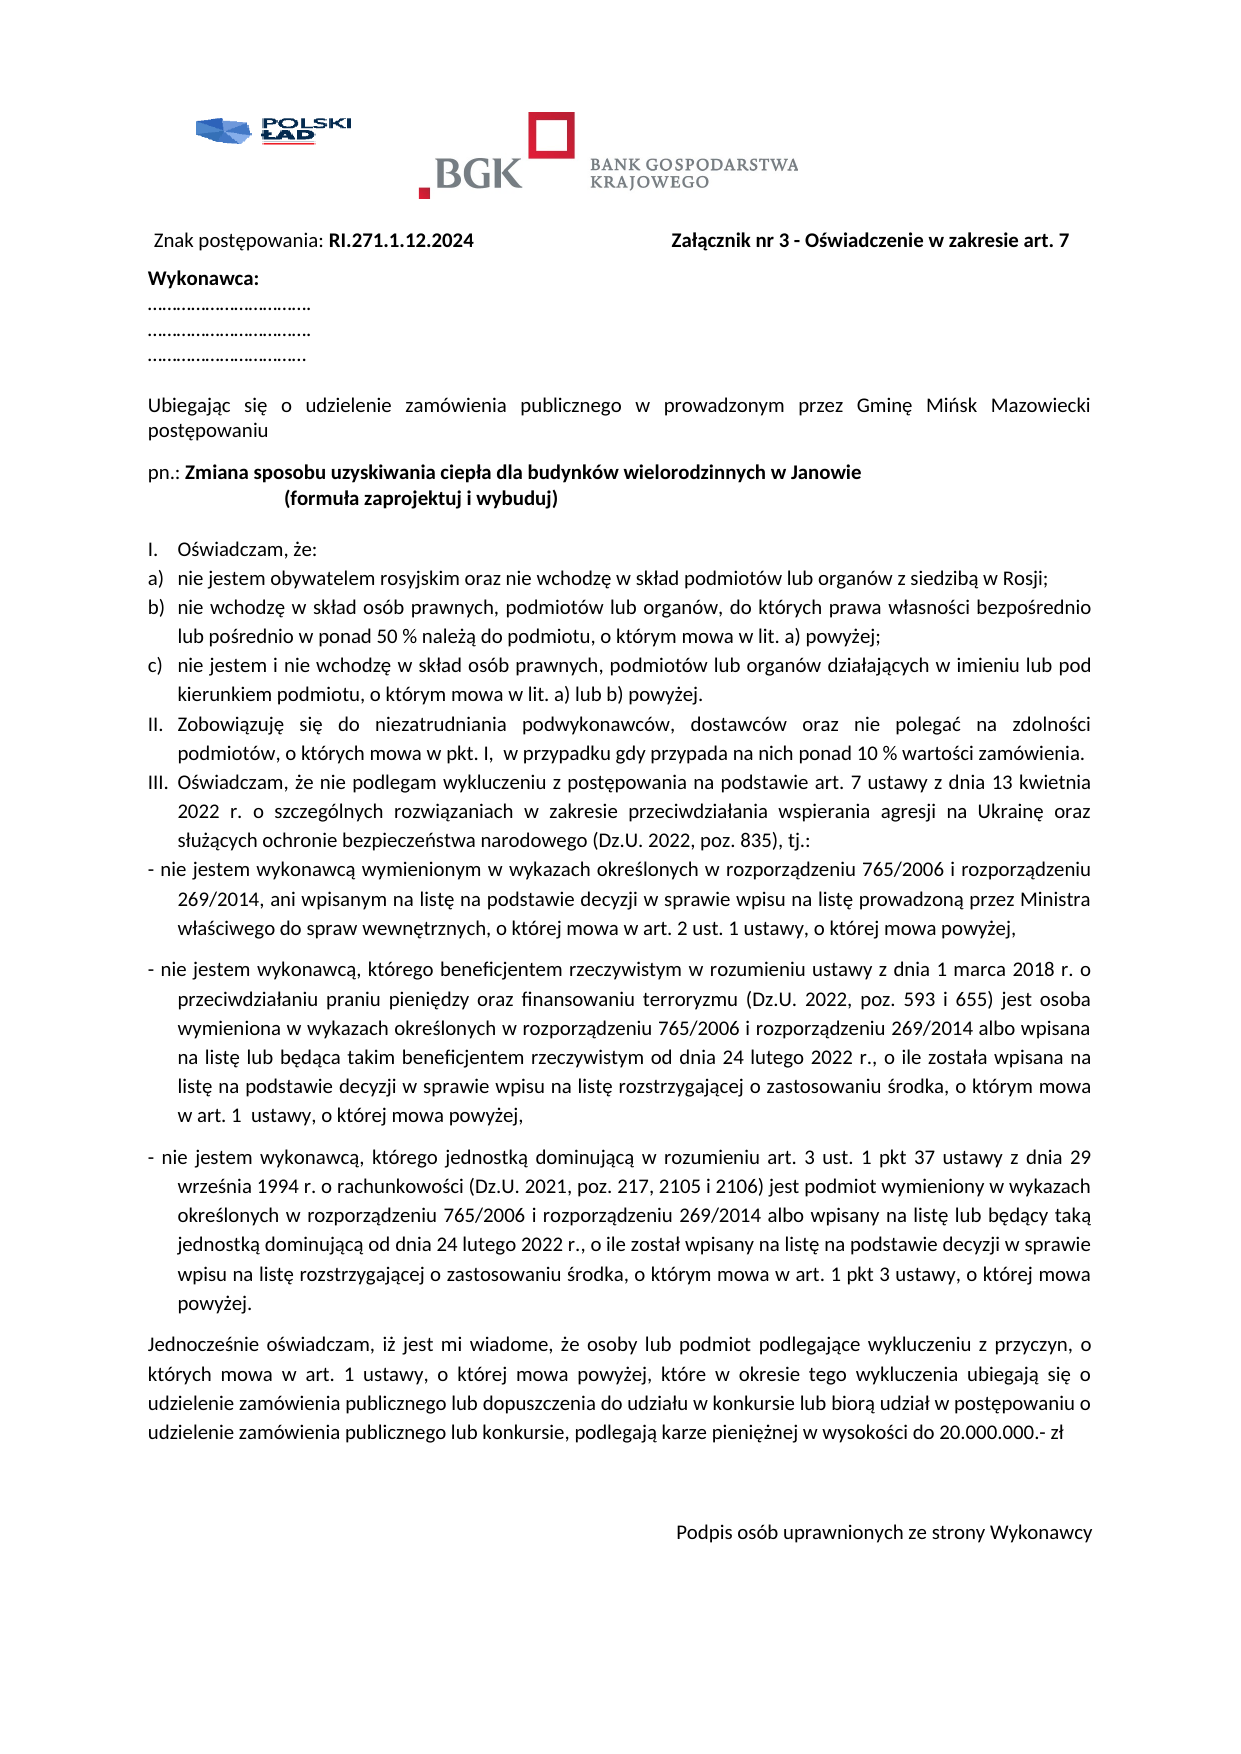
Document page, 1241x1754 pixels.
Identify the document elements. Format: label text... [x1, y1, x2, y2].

list nie jestem obywatelem rosyjskim oraz nie wchodzę w skład podmiotów lub organów z siedzibą w Rosji; [148, 565, 1093, 590]
list Oświadczam, że nie podlegam wykluczeniu z postępowania na podstawie art. 7 ustawy z dnia 13 kwietnia 2022 r. o szczególnych rozwiązaniach w zakresie przeciwdziałania wspierania agresji na Ukrainę oraz służących ochronie bezpieczeństwa narodowego (Dz.U. 2022, poz. 835), tj.: [148, 769, 1093, 853]
text Jednocześnie oświadczam, iż jest mi wiadome, że osoby lub podmiot podlegające wykluczeniu z przyczyn, o których mowa w art. 1 ustawy, o której mowa powyżej, które w okresie tego wykluczenia ubiegają się o udzielenie zamówienia publicznego lub dopuszczenia do udziału w konkursie lub biorą udział w postępowaniu o udzielenie zamówienia publicznego lub konkursie, podlegają karze pieniężnej w wysokości do 20.000.000.- zł [148, 1332, 1093, 1444]
text - nie jestem wykonawcą, którego beneficjentem rzeczywistym w rozumieniu ustawy z dnia 1 marca 2018 r. o przeciwdziałaniu praniu pieniędzy oraz finansowaniu terroryzmu (Dz.U. 2022, poz. 593 i 655) jest osoba wymieniona w wykazach określonych w rozporządzeniu 765/2006 i rozporządzeniu 269/2014 albo wpisana na listę lub będąca takim beneficjentem rzeczywistym od dnia 24 lutego 2022 r., o ile została wpisana na listę na podstawie decyzji w sprawie wpisu na listę rozstrzygającej o zastosowaniu środka, o którym mowa w art. 1 ustawy, o której mowa powyżej, [148, 957, 1093, 1128]
text Wykonawca: [148, 265, 1093, 290]
text Podpis osób uprawnionych ze strony Wykonawcy [148, 1519, 1093, 1544]
list nie wchodzę w skład osób prawnych, podmiotów lub organów, do których prawa własności bezpośrednio lub pośrednio w ponad 50 % należą do podmiotu, o którym mowa w lit. a) powyżej; [148, 594, 1093, 649]
list nie jestem i nie wchodzę w skład osób prawnych, podmiotów lub organów działających w imieniu lub pod kierunkiem podmiotu, o którym mowa w lit. a) lub b) powyżej. [148, 652, 1093, 707]
text …………………………… [148, 341, 472, 367]
list Oświadczam, że: [148, 536, 1093, 561]
text ……………………………. [148, 316, 472, 341]
text - nie jestem wykonawcą wymienionym w wykazach określonych w rozporządzeniu 765/2006 i rozporządzeniu 269/2014, ani wpisanym na listę na podstawie decyzji w sprawie wpisu na listę prowadzoną przez Ministra właściwego do spraw wewnętrznych, o której mowa w art. 2 ust. 1 ustawy, o której mowa powyżej, [148, 857, 1093, 940]
text - nie jestem wykonawcą, którego jednostką dominującą w rozumieniu art. 3 ust. 1 pkt 37 ustawy z dnia 29 września 1994 r. o rachunkowości (Dz.U. 2021, poz. 217, 2105 i 2106) jest podmiot wymieniony w wykazach określonych w rozporządzeniu 765/2006 i rozporządzeniu 269/2014 albo wpisany na listę lub będący taką jednostką dominującą od dnia 24 lutego 2022 r., o ile został wpisany na listę na podstawie decyzji w sprawie wpisu na listę rozstrzygającej o zastosowaniu środka, o którym mowa w art. 1 pkt 3 ustawy, o której mowa powyżej. [148, 1144, 1093, 1315]
text Ubiegając się o udzielenie zamówienia publicznego w prowadzonym przez Gminę Mińsk Mazowiecki postępowaniu [148, 392, 1093, 443]
text ……………………………. [148, 290, 472, 316]
list Zobowiązuję się do niezatrudniania podwykonawców, dostawców oraz nie polegać na zdolności podmiotów, o których mowa w pkt. I, w przypadku gdy przypada na nich ponad 10 % wartości zamówienia. [148, 711, 1093, 765]
picture [418, 112, 798, 199]
text (formuła zaprojektuj i wybuduj) [148, 485, 1093, 510]
text Znak postępowania: RI.271.1.12.2024 Załącznik nr 3 - Oświadczenie w zakresie art. 7 [153, 227, 1087, 252]
text pn.: Zmiana sposobu uzyskiwania ciepła dla budynków wielorodzinnych w Janowie [148, 459, 1093, 485]
